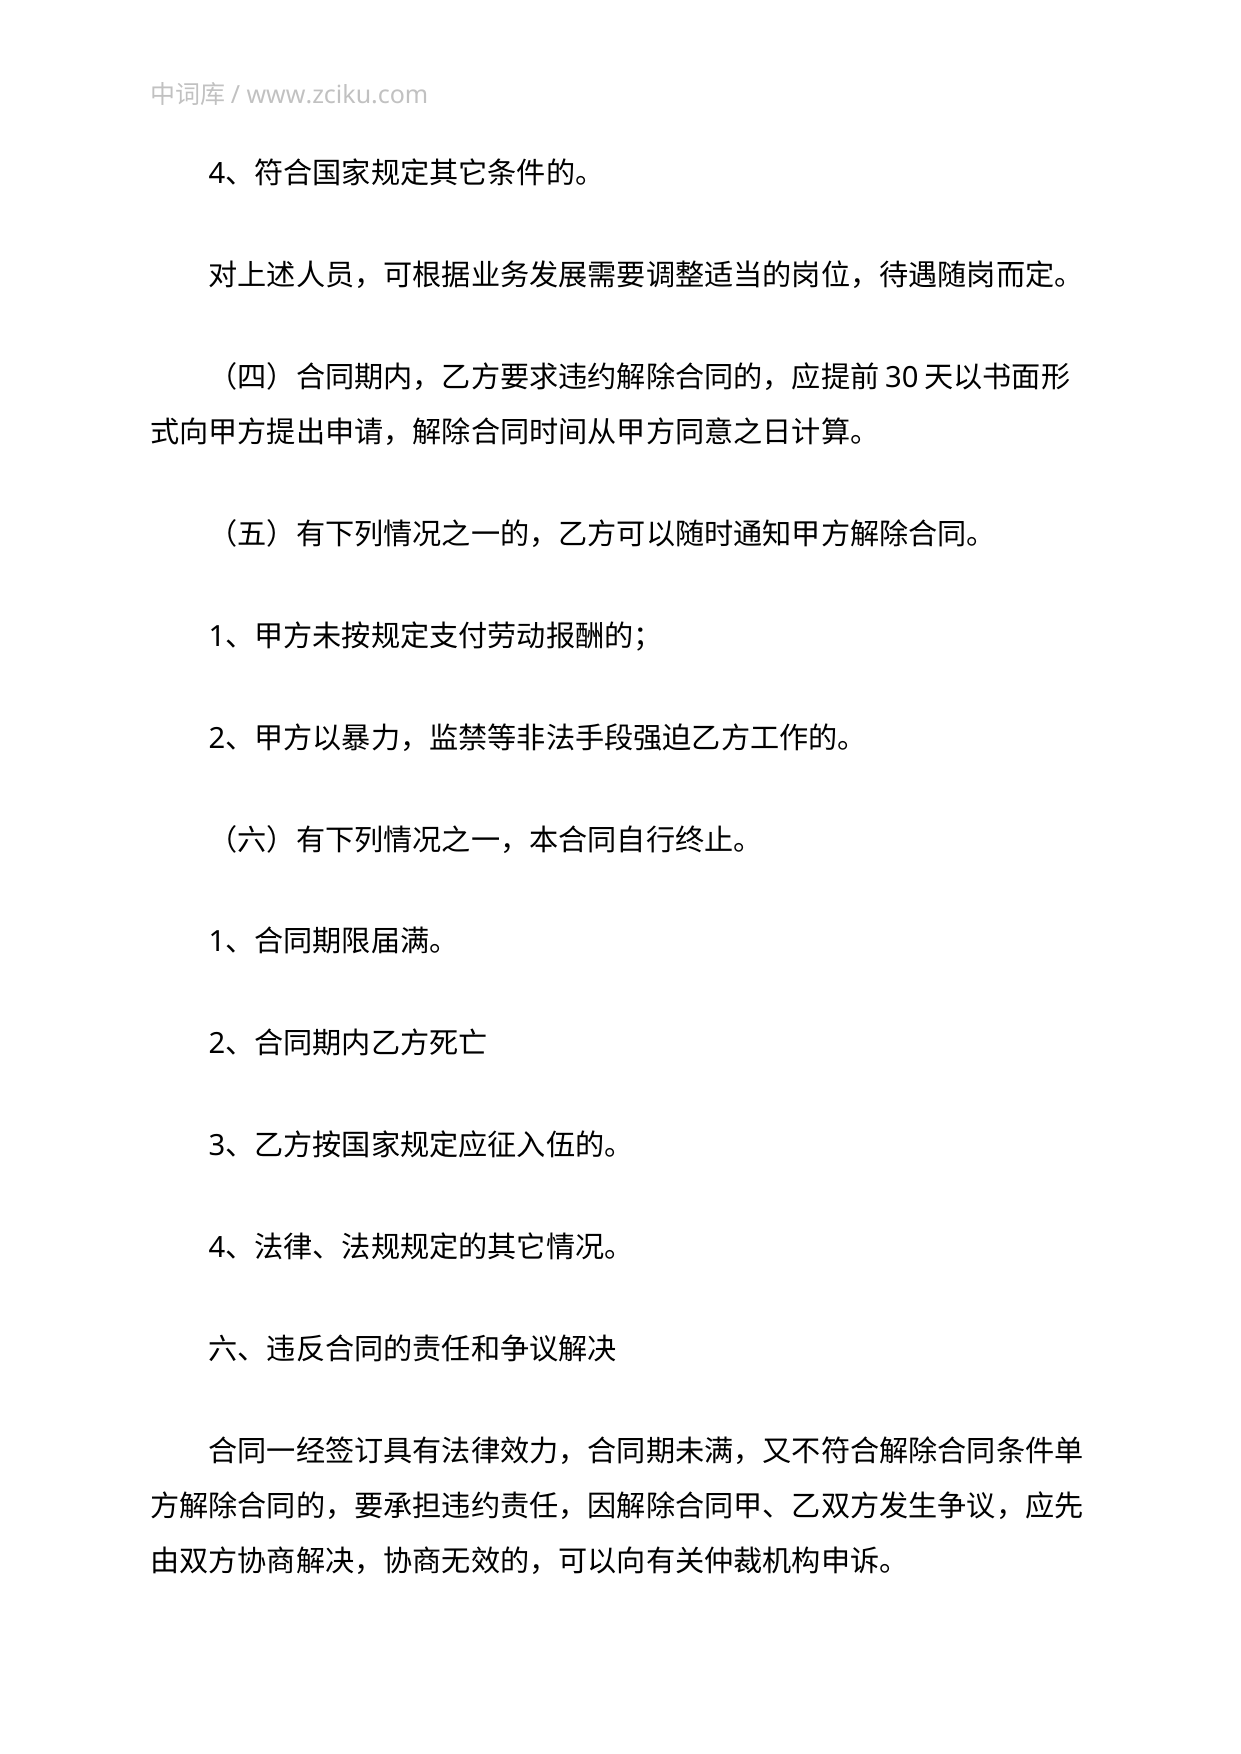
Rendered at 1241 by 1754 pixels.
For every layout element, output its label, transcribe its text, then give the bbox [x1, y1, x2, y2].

text （六）有下列情况之一，本合同自行终止。 [150, 816, 1090, 858]
text 2、合同期内乙方死亡 [150, 1020, 1090, 1062]
text 合同一经签订具有法律效力，合同期未满，又不符合解除合同条件单方解除合同的，要承担违约责任，因解除合同甲、乙双方发生争议，应先由双方协商解决，协商无效的，可以向有关仲裁机构申诉。 [150, 1428, 1090, 1580]
text 1、甲方未按规定支付劳动报酬的； [150, 612, 1090, 655]
text 1、合同期限届满。 [150, 918, 1090, 960]
text 3、乙方按国家规定应征入伍的。 [150, 1122, 1090, 1164]
text 六、违反合同的责任和争议解决 [150, 1326, 1090, 1368]
text 对上述人员，可根据业务发展需要调整适当的岗位，待遇随岗而定。 [150, 252, 1090, 294]
text （五）有下列情况之一的，乙方可以随时通知甲方解除合同。 [150, 511, 1090, 553]
text （四）合同期内，乙方要求违约解除合同的，应提前30天以书面形式向甲方提出申请，解除合同时间从甲方同意之日计算。 [150, 354, 1090, 451]
text 4、法律、法规规定的其它情况。 [150, 1224, 1090, 1266]
text 2、甲方以暴力，监禁等非法手段强迫乙方工作的。 [150, 714, 1090, 757]
text 4、符合国家规定其它条件的。 [150, 150, 1090, 192]
